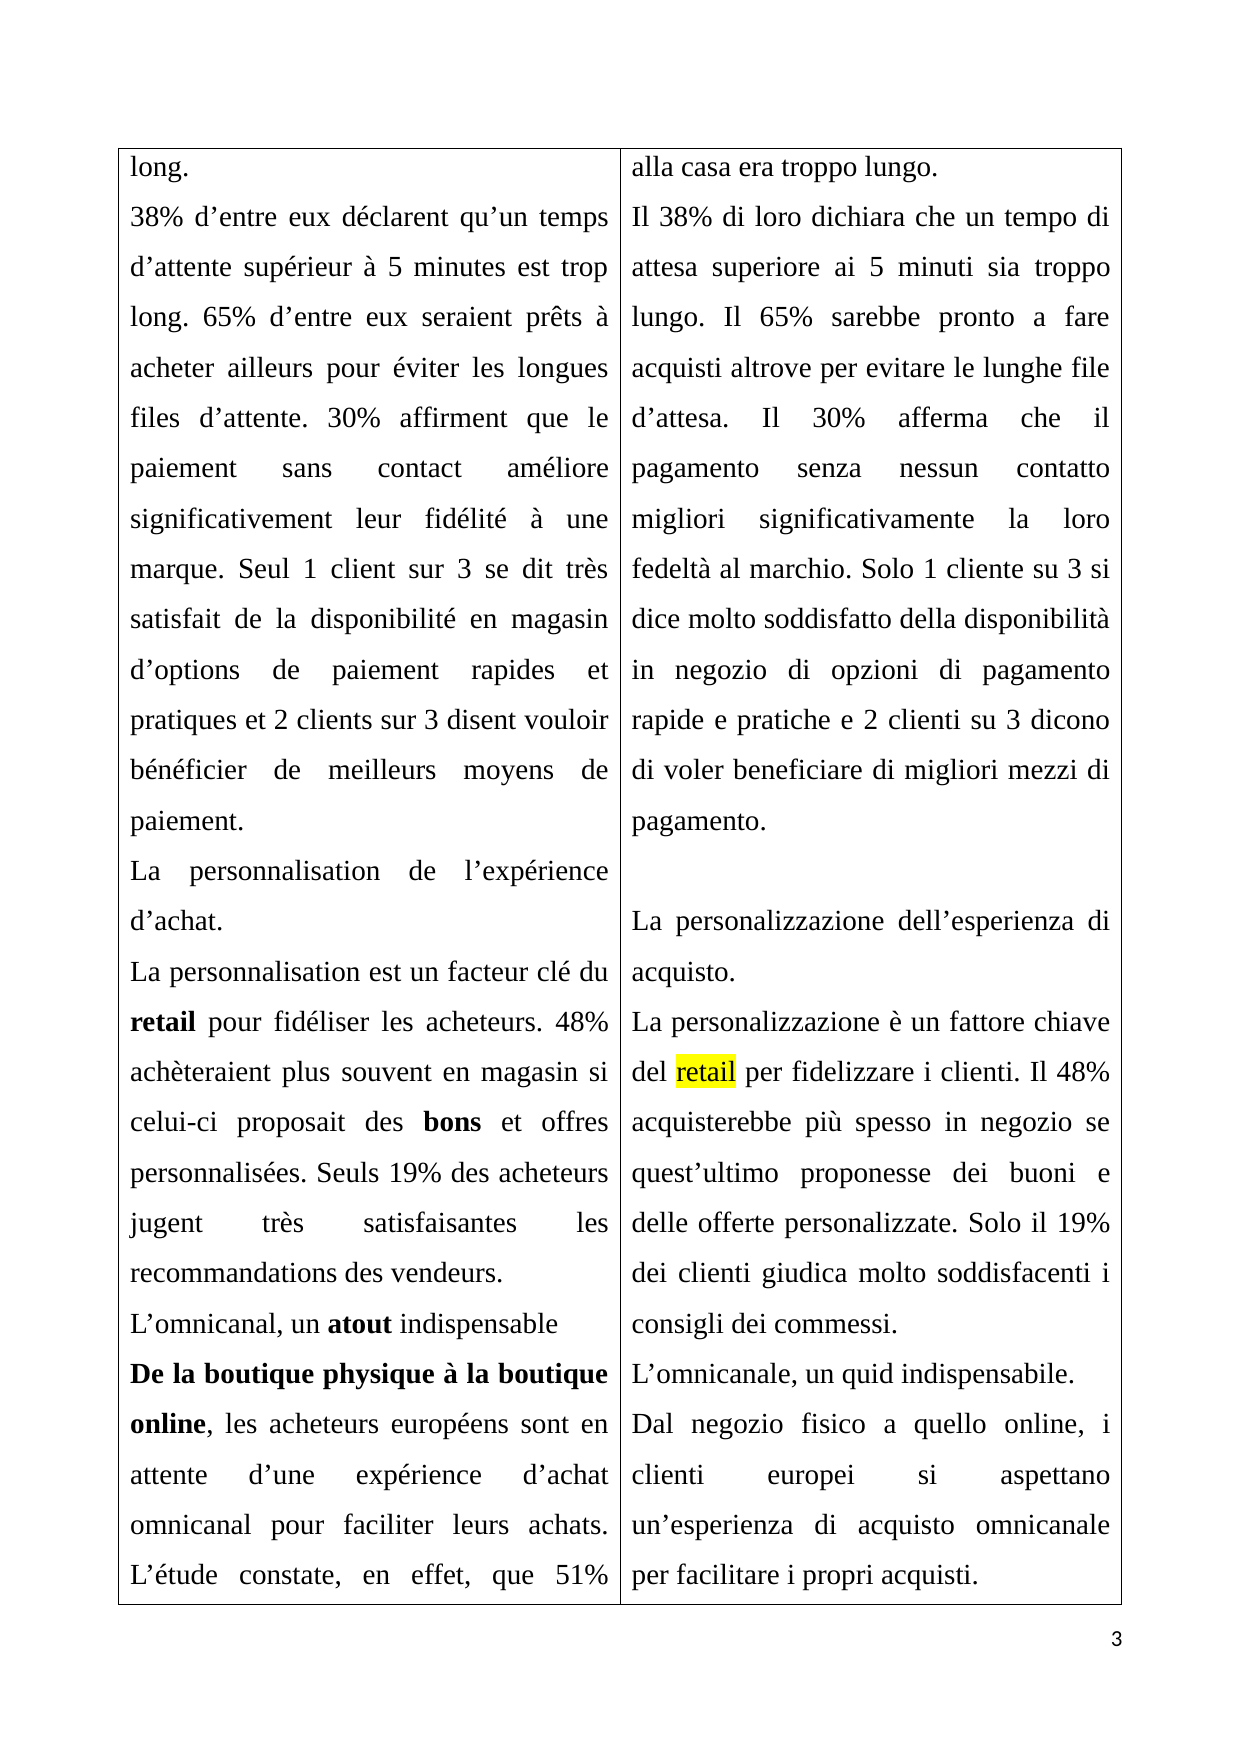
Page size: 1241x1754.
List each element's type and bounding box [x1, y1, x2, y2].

table_header [621, 149, 1121, 1604]
table_header [119, 149, 620, 1604]
